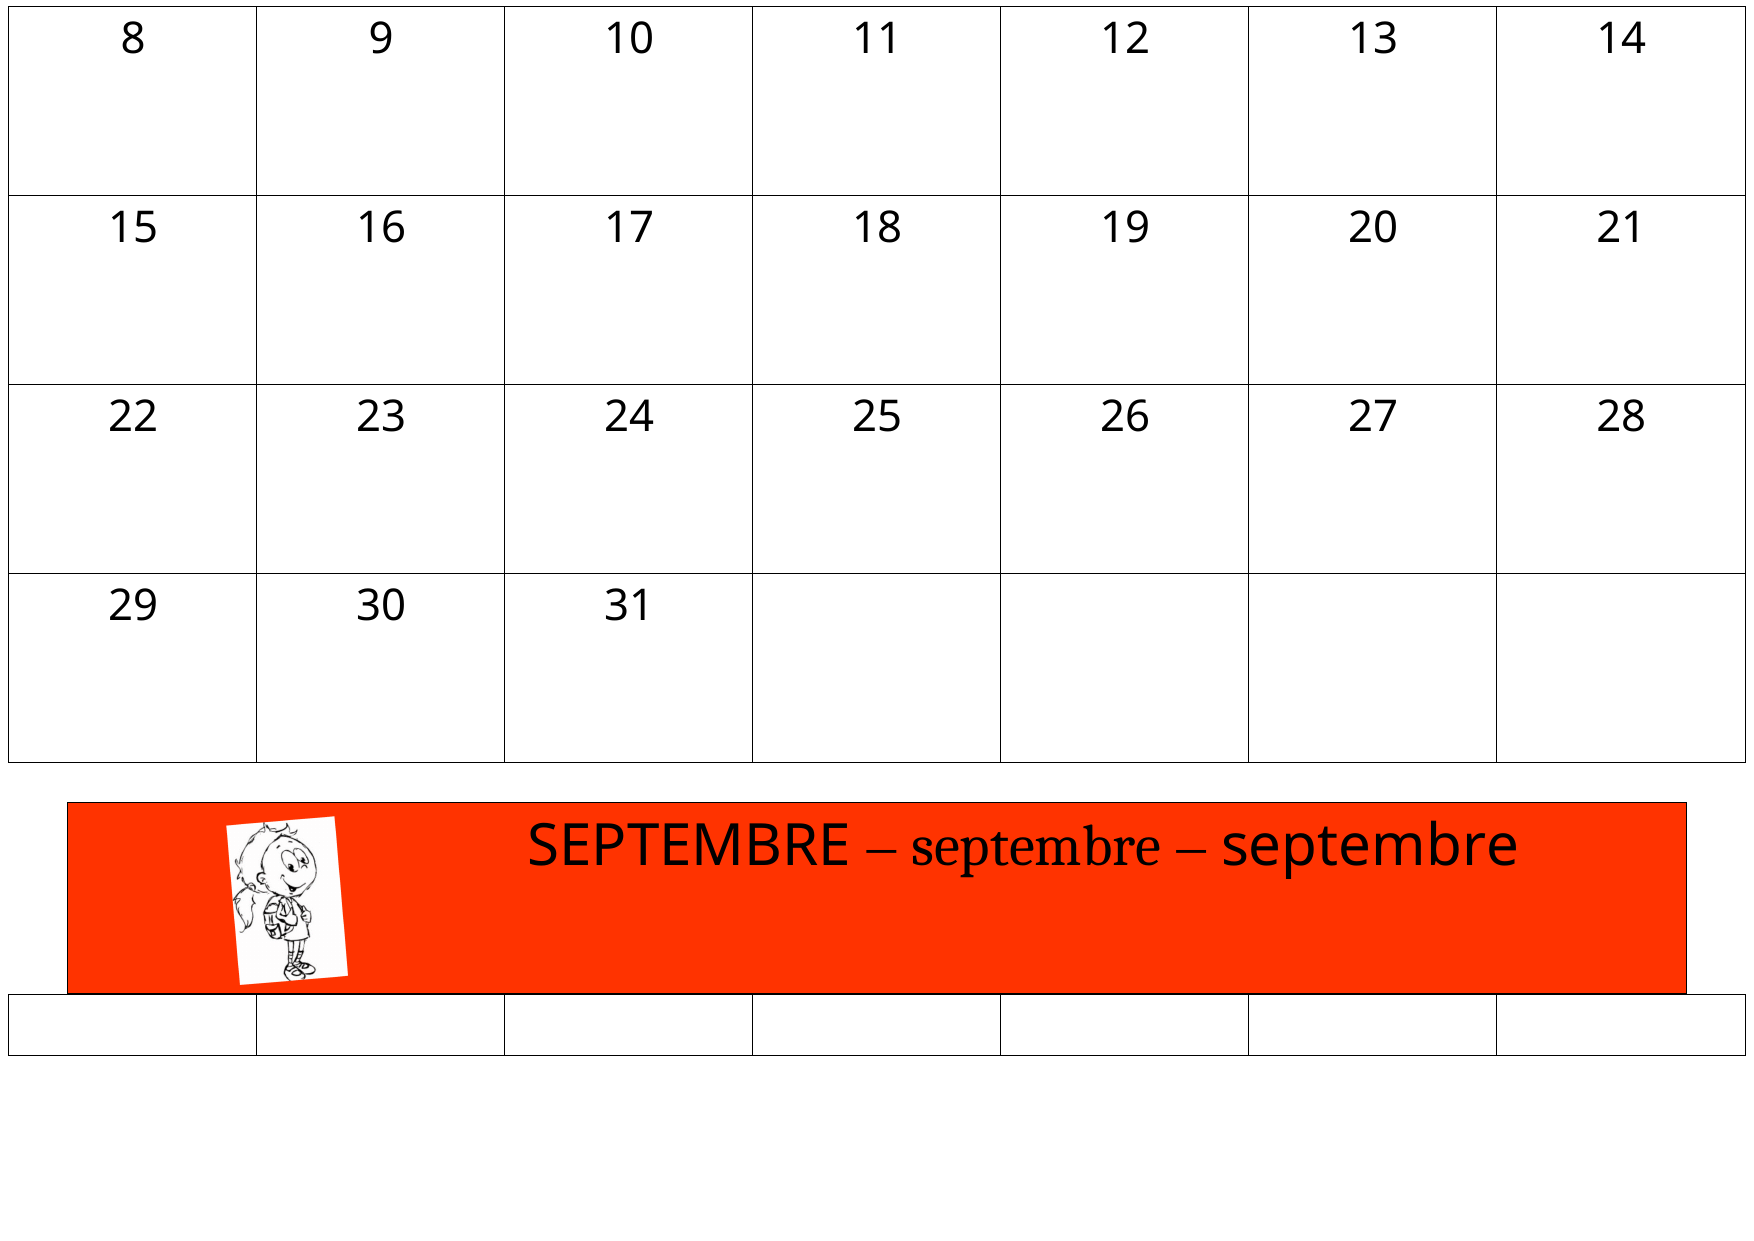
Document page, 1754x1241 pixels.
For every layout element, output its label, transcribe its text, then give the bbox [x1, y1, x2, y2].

table_cell 11 [753, 7, 1000, 195]
table_cell [1001, 574, 1248, 762]
table_cell 29 [9, 574, 256, 762]
table_cell 19 [1001, 196, 1248, 384]
table_cell 30 [257, 574, 504, 762]
table_cell 28 [1497, 385, 1745, 573]
table_cell 9 [257, 7, 504, 195]
table_header [9, 995, 256, 1055]
table_cell [1497, 574, 1745, 762]
table_header [753, 995, 1000, 1055]
picture [227, 817, 347, 984]
table_cell 26 [1001, 385, 1248, 573]
table_cell 15 [9, 196, 256, 384]
table_cell 25 [753, 385, 1000, 573]
table_cell 23 [257, 385, 504, 573]
table_cell 18 [753, 196, 1000, 384]
table_header [1001, 995, 1248, 1055]
table_cell 14 [1497, 7, 1745, 195]
table_cell [1249, 574, 1496, 762]
table_cell 21 [1497, 196, 1745, 384]
table_cell 8 [9, 7, 256, 195]
table_cell 10 [505, 7, 752, 195]
table_cell 20 [1249, 196, 1496, 384]
table_header [1249, 995, 1496, 1055]
table_cell 17 [505, 196, 752, 384]
table_header [1497, 995, 1745, 1055]
table_cell 31 [505, 574, 752, 762]
table_cell 12 [1001, 7, 1248, 195]
table_header [505, 995, 752, 1055]
table_cell [753, 574, 1000, 762]
table_cell 27 [1249, 385, 1496, 573]
table_cell 22 [9, 385, 256, 573]
table_header SEPTEMBRE – septembre – septembre [68, 803, 1686, 993]
table_header [257, 995, 504, 1055]
table_cell 16 [257, 196, 504, 384]
table_cell 13 [1249, 7, 1496, 195]
table_cell 24 [505, 385, 752, 573]
